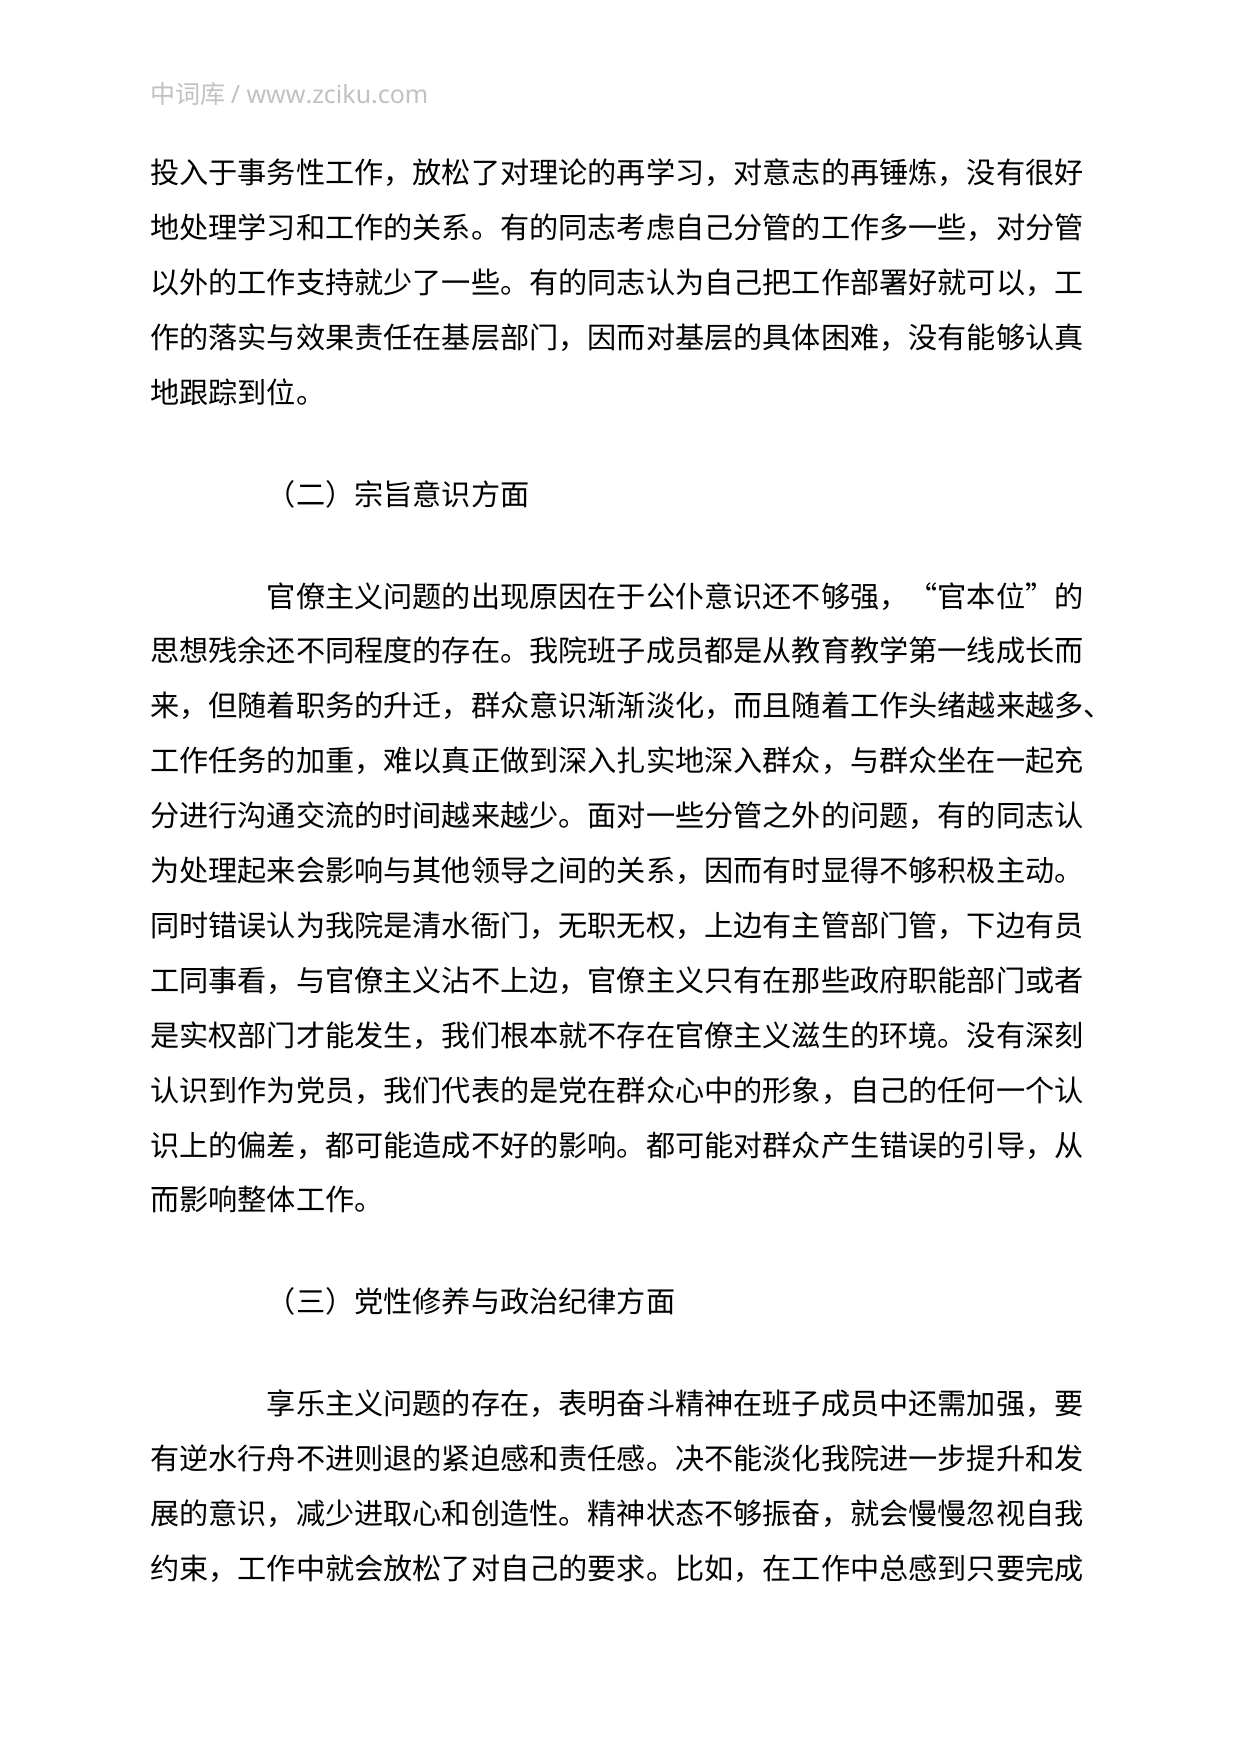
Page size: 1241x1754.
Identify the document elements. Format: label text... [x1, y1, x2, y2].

text 官僚主义问题的出现原因在于公仆意识还不够强，“官本位”的思想残余还不同程度的存在。我院班子成员都是从教育教学第一线成长而来，但随着职务的升迁，群众意识渐渐淡化，而且随着工作头绪越来越多、工作任务的加重，难以真正做到深入扎实地深入群众，与群众坐在一起充分进行沟通交流的时间越来越少。面对一些分管之外的问题，有的同志认为处理起来会影响与其他领导之间的关系，因而有时显得不够积极主动。同时错误认为我院是清水衙门，无职无权，上边有主管部门管，下边有员工同事看，与官僚主义沾不上边，官僚主义只有在那些政府职能部门或者是实权部门才能发生，我们根本就不存在官僚主义滋生的环境。没有深刻认识到作为党员，我们代表的是党在群众心中的形象，自己的任何一个认识上的偏差，都可能造成不好的影响。都可能对群众产生错误的引导，从而影响整体工作。 [150, 573, 1090, 1219]
text （三）党性修养与政治纪律方面 [150, 1279, 1090, 1321]
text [150, 1381, 1090, 1587]
text （二）宗旨意识方面 [150, 471, 1090, 514]
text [150, 150, 1090, 412]
